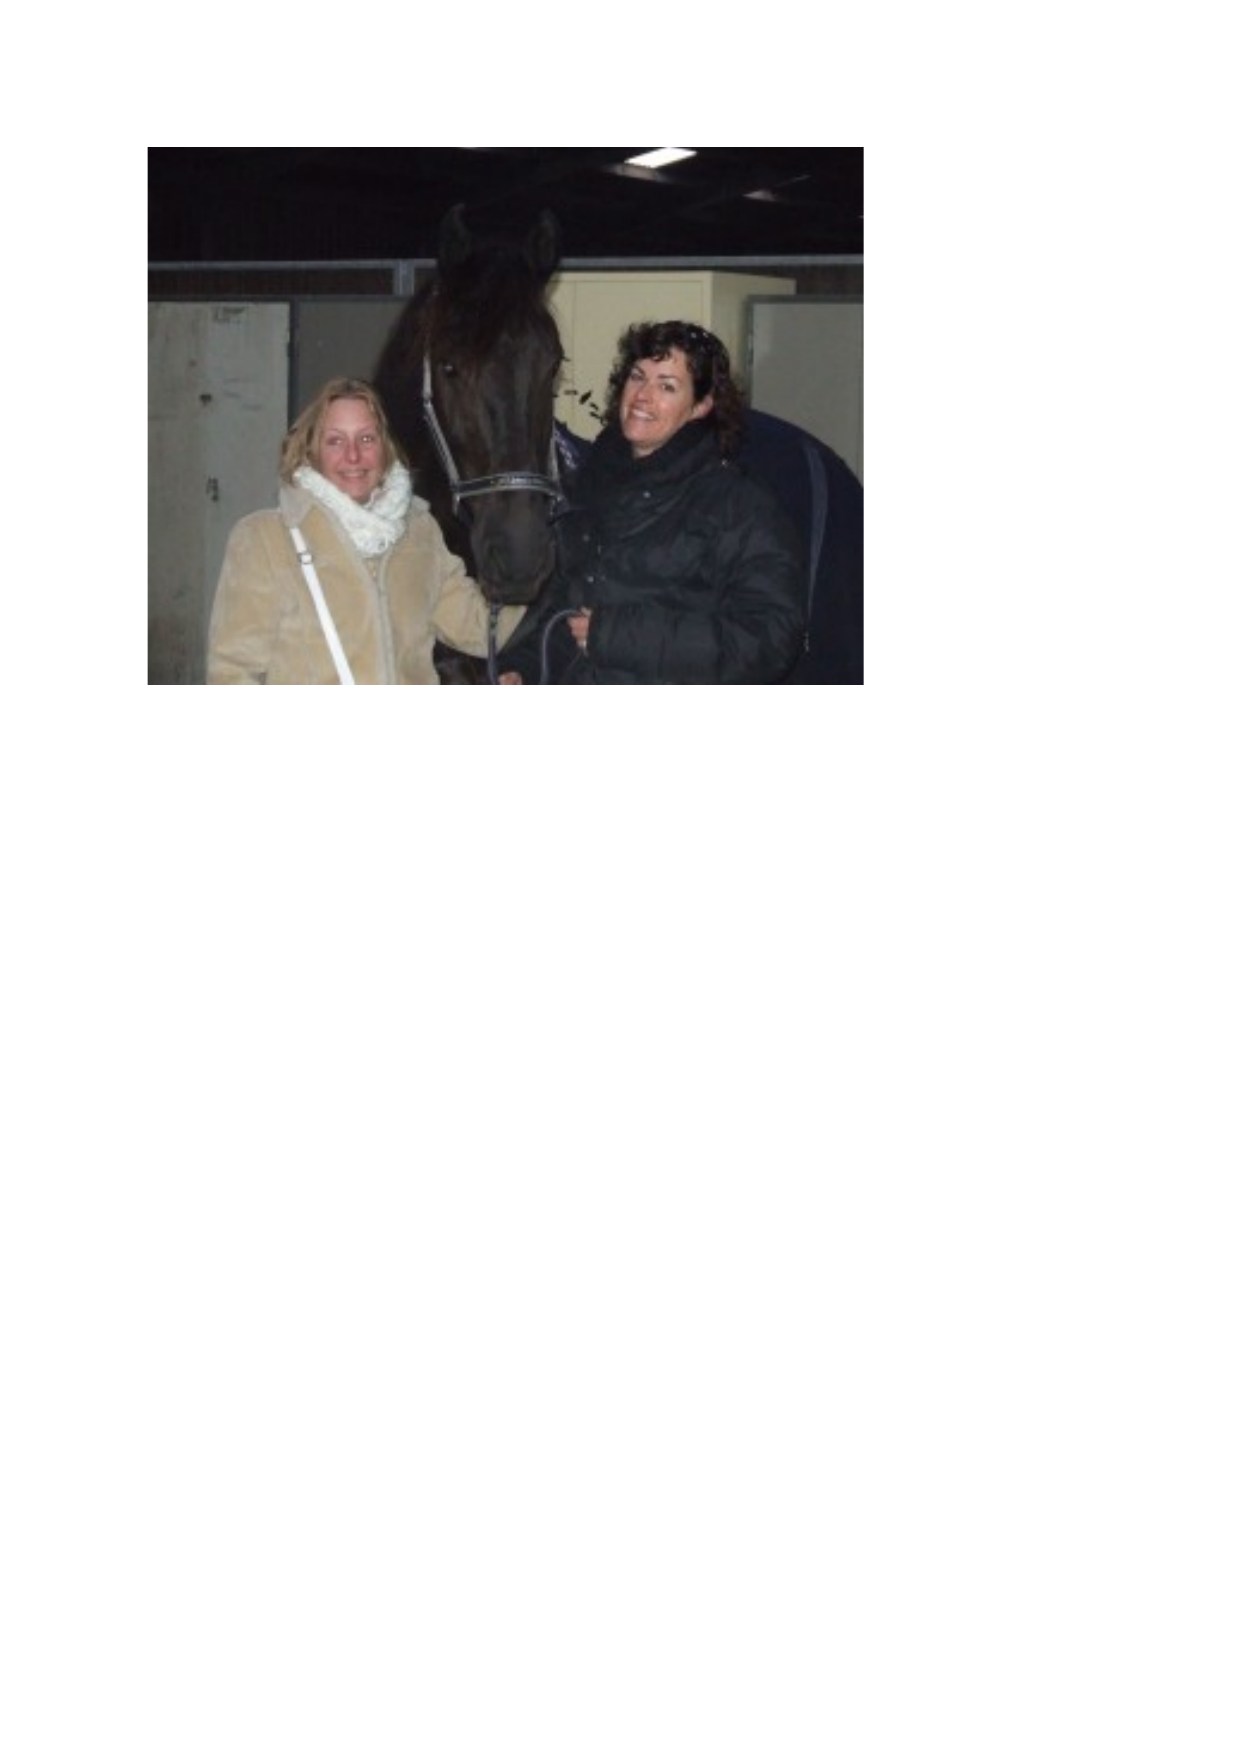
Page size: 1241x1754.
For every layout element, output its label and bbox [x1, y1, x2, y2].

picture [147, 147, 864, 685]
